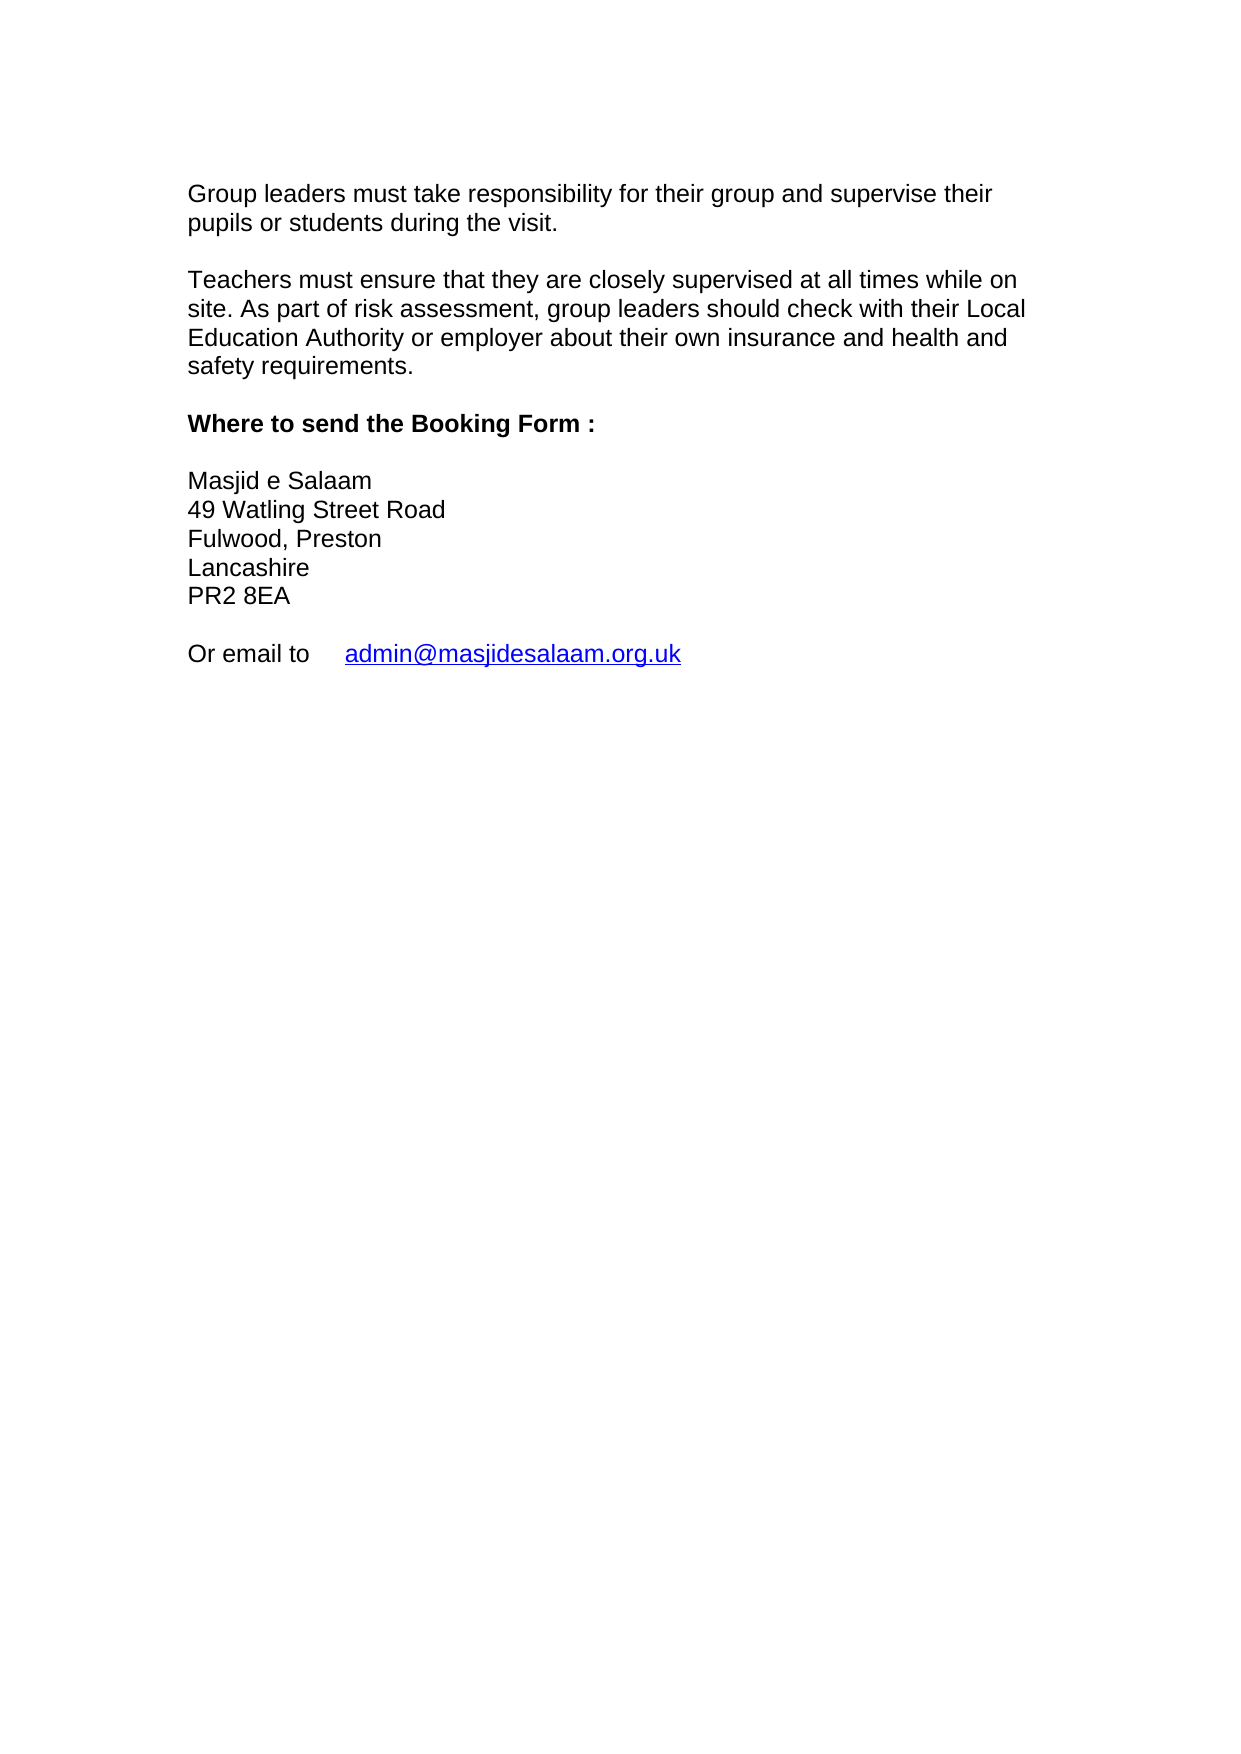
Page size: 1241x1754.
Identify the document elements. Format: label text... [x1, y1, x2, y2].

text Lancashire [187, 552, 1053, 581]
text Or email to admin@masjidesalaam.org.uk [187, 639, 1053, 667]
text Where to send the Booking Form : [187, 409, 1053, 437]
text PR2 8EA [187, 581, 1053, 610]
text Group leaders must take responsibility for their group and supervise their pupils or students during the visit. [187, 179, 1053, 236]
text Masjid e Salaam [187, 466, 1053, 495]
text Fulwood, Preston [187, 524, 1053, 552]
text 49 Watling Street Road [187, 495, 1053, 524]
text Teachers must ensure that they are closely supervised at all times while on site. As part of risk assessment, group leaders should check with their Local Education Authority or employer about their own insurance and health and safety requirements. [187, 265, 1053, 380]
